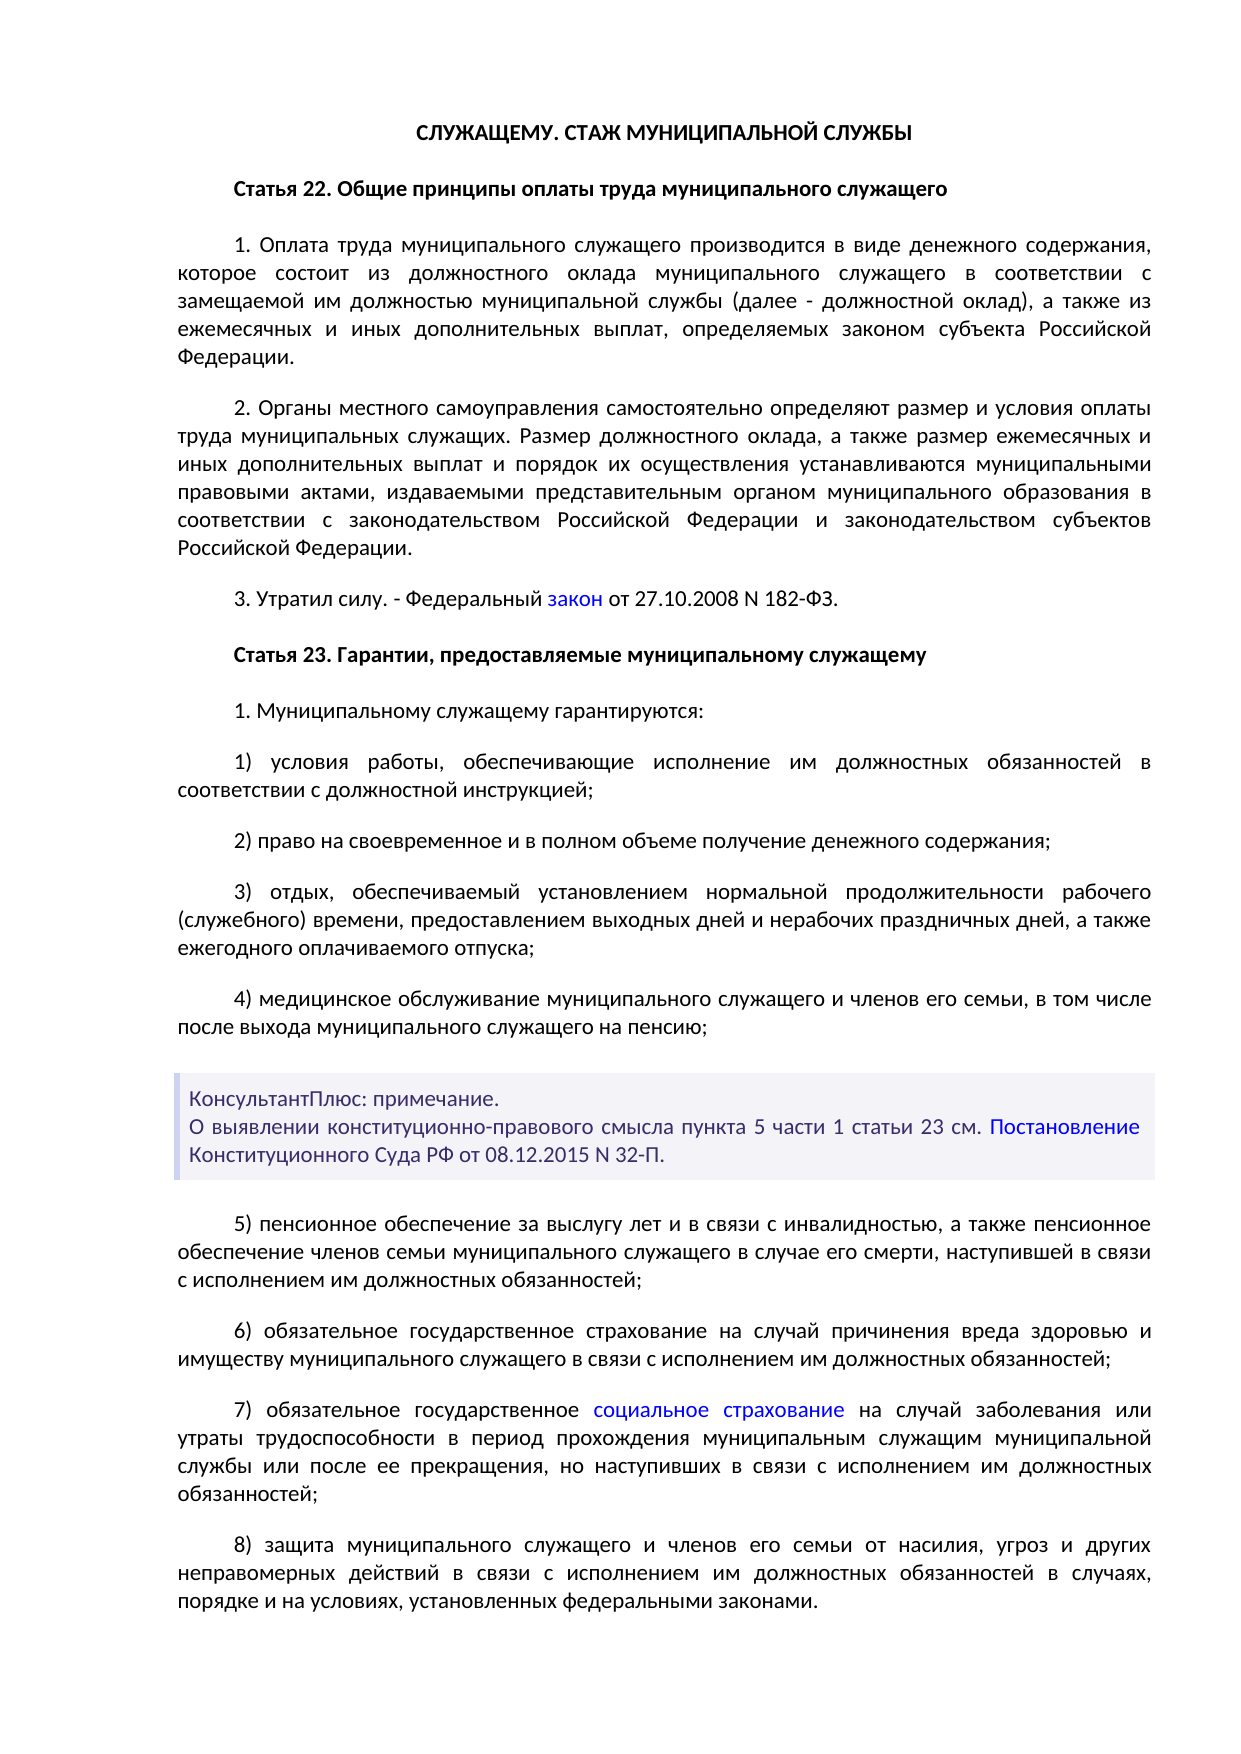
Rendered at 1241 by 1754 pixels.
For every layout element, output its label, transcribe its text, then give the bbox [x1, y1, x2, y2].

title Статья 23. Гарантии, предоставляемые муниципальному служащему [177, 640, 1152, 668]
text 6) обязательное государственное страхование на случай причинения вреда здоровью и имуществу муниципального служащего в связи с исполнением им должностных обязанностей; [177, 1316, 1152, 1372]
text 2. Органы местного самоуправления самостоятельно определяют размер и условия оплаты труда муниципальных служащих. Размер должностного оклада, а также размер ежемесячных и иных дополнительных выплат и порядок их осуществления устанавливаются муниципальными правовыми актами, издаваемыми представительным органом муниципального образования в соответствии с законодательством Российской Федерации и законодательством субъектов Российской Федерации. [177, 393, 1152, 561]
title СЛУЖАЩЕМУ. СТАЖ МУНИЦИПАЛЬНОЙ СЛУЖБЫ [177, 118, 1152, 146]
text 5) пенсионное обеспечение за выслугу лет и в связи с инвалидностью, а также пенсионное обеспечение членов семьи муниципального служащего в случае его смерти, наступившей в связи с исполнением им должностных обязанностей; [177, 1209, 1152, 1293]
table_header КонсультантПлюс: примечание. О выявлении конституционно-правового смысла пункта 5 части 1 статьи 23 см. Постановление Конституционного Суда РФ от 08.12.2015 N 32-П. [180, 1073, 1149, 1180]
text 1. Оплата труда муниципального служащего производится в виде денежного содержания, которое состоит из должностного оклада муниципального служащего в соответствии с замещаемой им должностью муниципальной службы (далее - должностной оклад), а также из ежемесячных и иных дополнительных выплат, определяемых законом субъекта Российской Федерации. [177, 230, 1152, 370]
text 2) право на своевременное и в полном объеме получение денежного содержания; [177, 826, 1152, 854]
title Статья 22. Общие принципы оплаты труда муниципального служащего [177, 174, 1152, 202]
text 4) медицинское обслуживание муниципального служащего и членов его семьи, в том числе после выхода муниципального служащего на пенсию; [177, 984, 1152, 1040]
text 1) условия работы, обеспечивающие исполнение им должностных обязанностей в соответствии с должностной инструкцией; [177, 747, 1152, 803]
text 8) защита муниципального служащего и членов его семьи от насилия, угроз и других неправомерных действий в связи с исполнением им должностных обязанностей в случаях, порядке и на условиях, установленных федеральными законами. [177, 1530, 1152, 1614]
text 7) обязательное государственное социальное страхование на случай заболевания или утраты трудоспособности в период прохождения муниципальным служащим муниципальной службы или после ее прекращения, но наступивших в связи с исполнением им должностных обязанностей; [177, 1395, 1152, 1507]
text 1. Муниципальному служащему гарантируются: [177, 696, 1152, 724]
text 3. Утратил силу. - Федеральный закон от 27.10.2008 N 182-ФЗ. [177, 584, 1152, 612]
text 3) отдых, обеспечиваемый установлением нормальной продолжительности рабочего (служебного) времени, предоставлением выходных дней и нерабочих праздничных дней, а также ежегодного оплачиваемого отпуска; [177, 877, 1152, 961]
